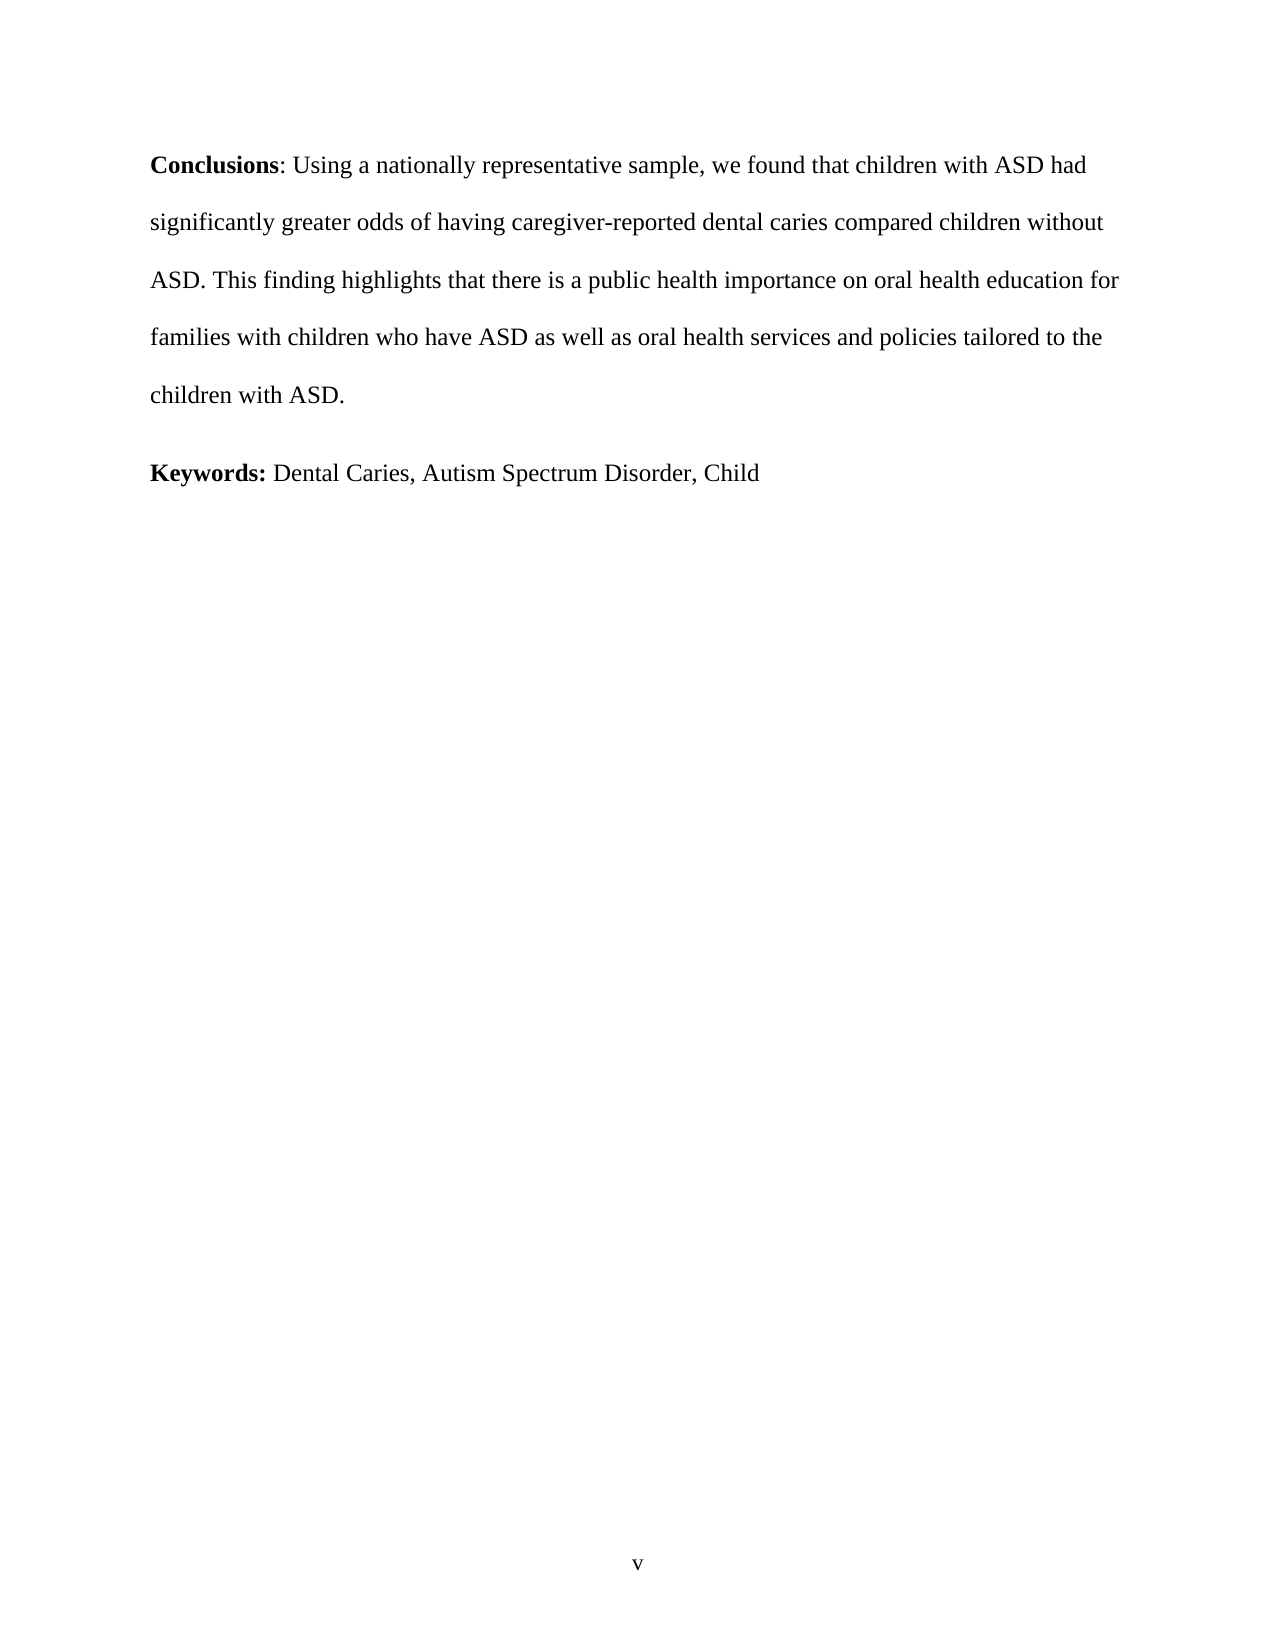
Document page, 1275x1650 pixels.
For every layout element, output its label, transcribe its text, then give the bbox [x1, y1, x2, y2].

text Keywords: Dental Caries, Autism Spectrum Disorder, Child [150, 458, 1125, 487]
text Conclusions: Using a nationally representative sample, we found that children with ASD had significantly greater odds of having caregiver-reported dental caries compared children without ASD. This finding highlights that there is a public health importance on oral health education for families with children who have ASD as well as oral health services and policies tailored to the children with ASD. [150, 150, 1125, 409]
